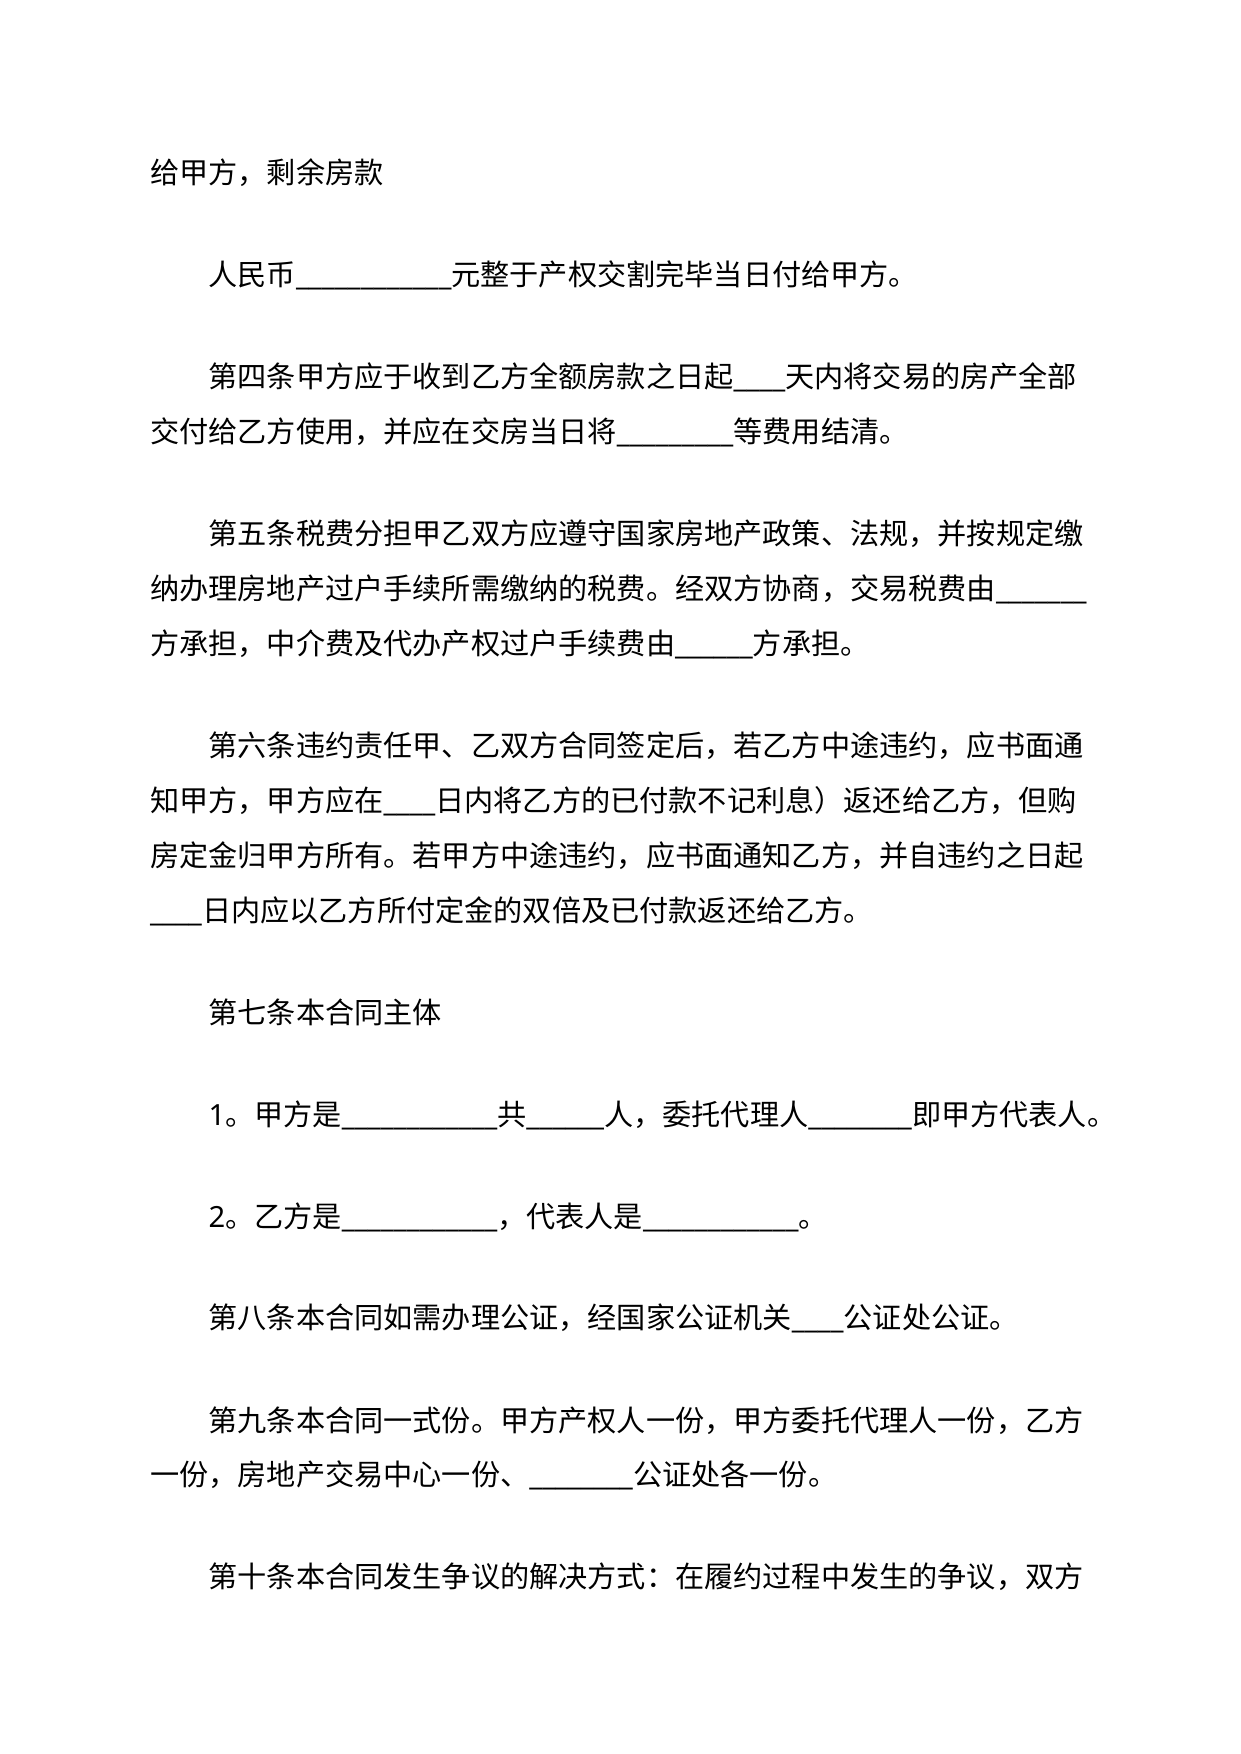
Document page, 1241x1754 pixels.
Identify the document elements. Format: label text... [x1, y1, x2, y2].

text 1。甲方是____________共______人，委托代理人________即甲方代表人。 [150, 1091, 1090, 1133]
text 第六条违约责任甲、乙双方合同签定后，若乙方中途违约，应书面通知甲方，甲方应在____日内将乙方的已付款不记利息）返还给乙方，但购房定金归甲方所有。若甲方中途违约，应书面通知乙方，并自违约之日起____日内应以乙方所付定金的双倍及已付款返还给乙方。 [150, 723, 1090, 930]
text 第九条本合同一式份。甲方产权人一份，甲方委托代理人一份，乙方一份，房地产交易中心一份、________公证处各一份。 [150, 1397, 1090, 1494]
text 第七条本合同主体 [150, 989, 1090, 1032]
text 人民币____________元整于产权交割完毕当日付给甲方。 [150, 252, 1090, 294]
text 2。乙方是____________，代表人是____________。 [150, 1193, 1090, 1236]
text 第八条本合同如需办理公证，经国家公证机关____公证处公证。 [150, 1295, 1090, 1337]
text 第四条甲方应于收到乙方全额房款之日起____天内将交易的房产全部交付给乙方使用，并应在交房当日将_________等费用结清。 [150, 354, 1090, 451]
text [150, 150, 1090, 192]
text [150, 1554, 1090, 1596]
text 第五条税费分担甲乙双方应遵守国家房地产政策、法规，并按规定缴纳办理房地产过户手续所需缴纳的税费。经双方协商，交易税费由_______方承担，中介费及代办产权过户手续费由______方承担。 [150, 511, 1090, 663]
